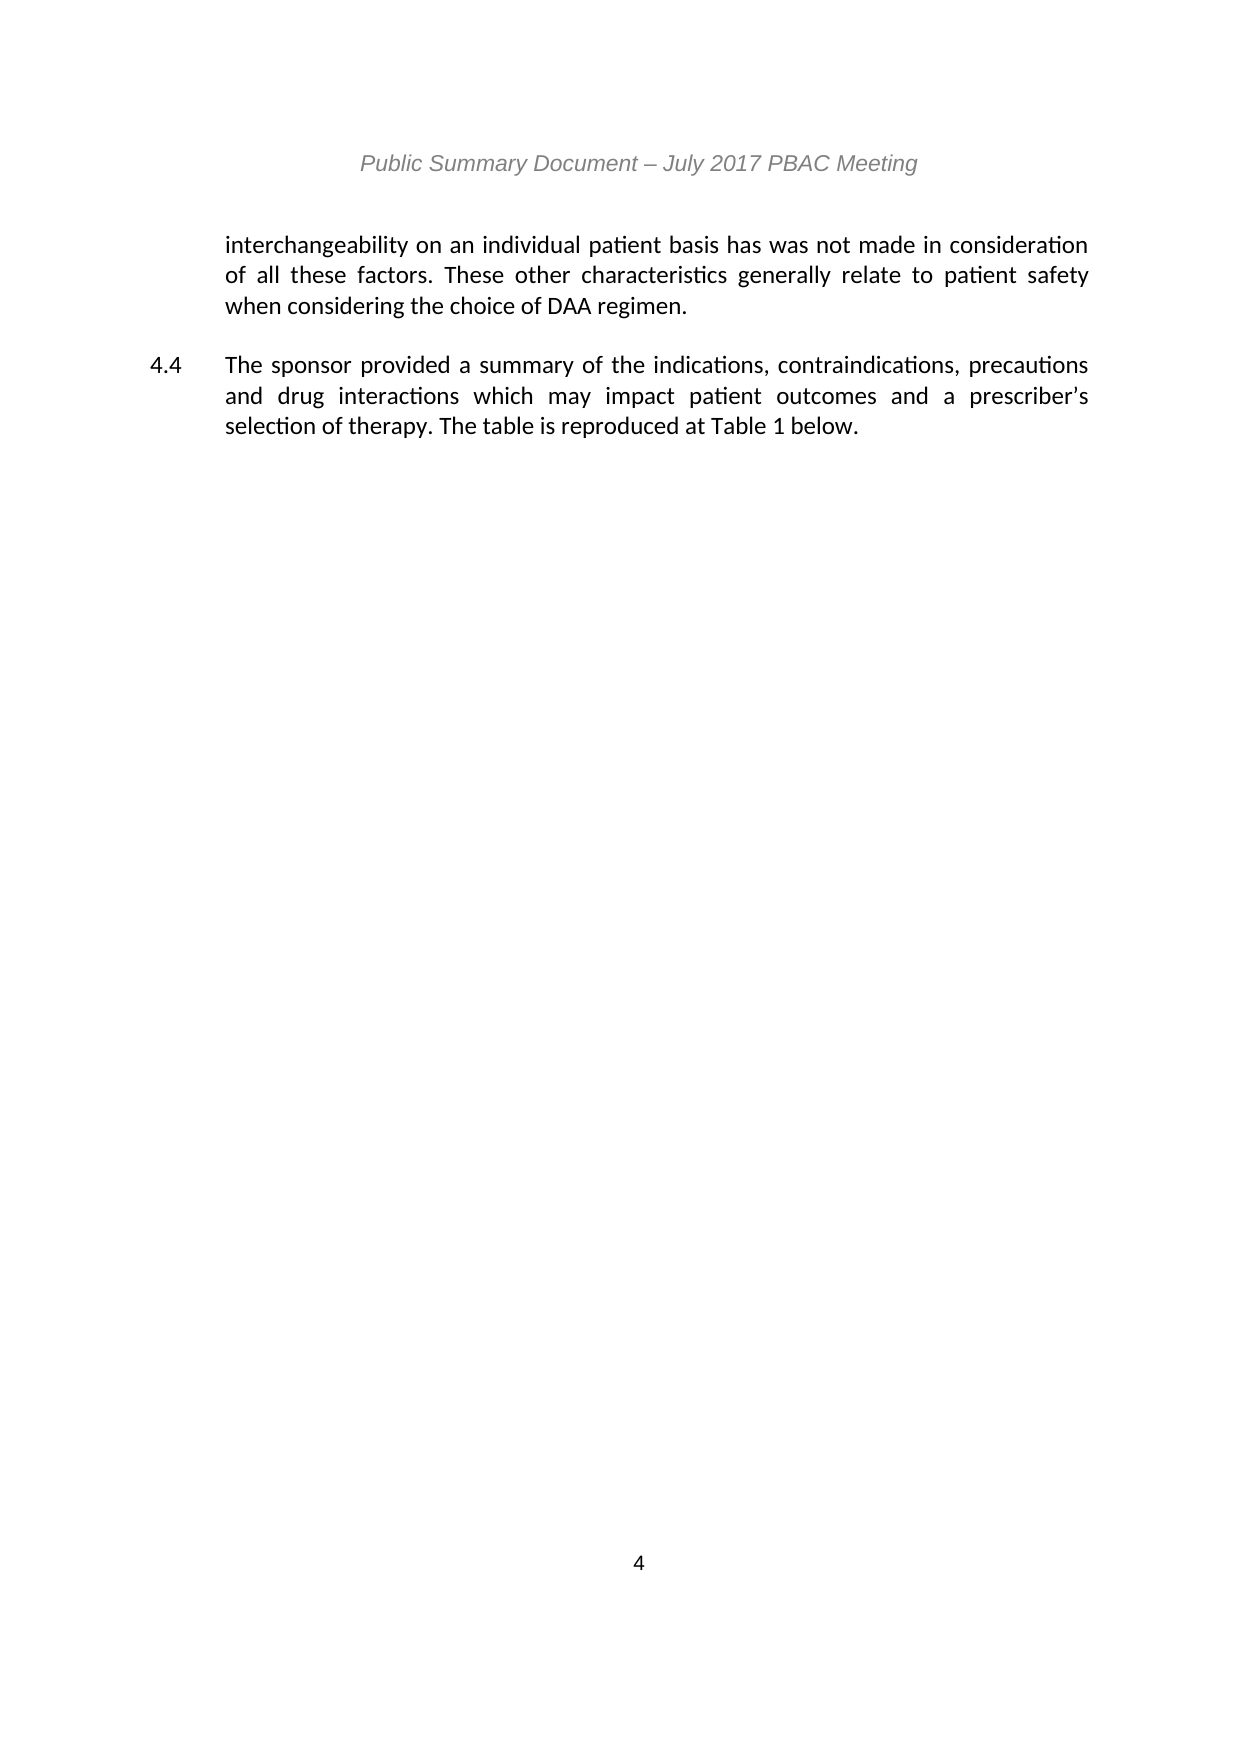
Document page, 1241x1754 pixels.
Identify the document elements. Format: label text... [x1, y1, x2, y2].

list The sponsor provided a summary of the indications, contraindications, precautions and drug interactions which may impact patient outcomes and a prescriber’s selection of therapy. The table is reproduced at Table 1 below. [150, 349, 1090, 441]
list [150, 229, 1090, 321]
